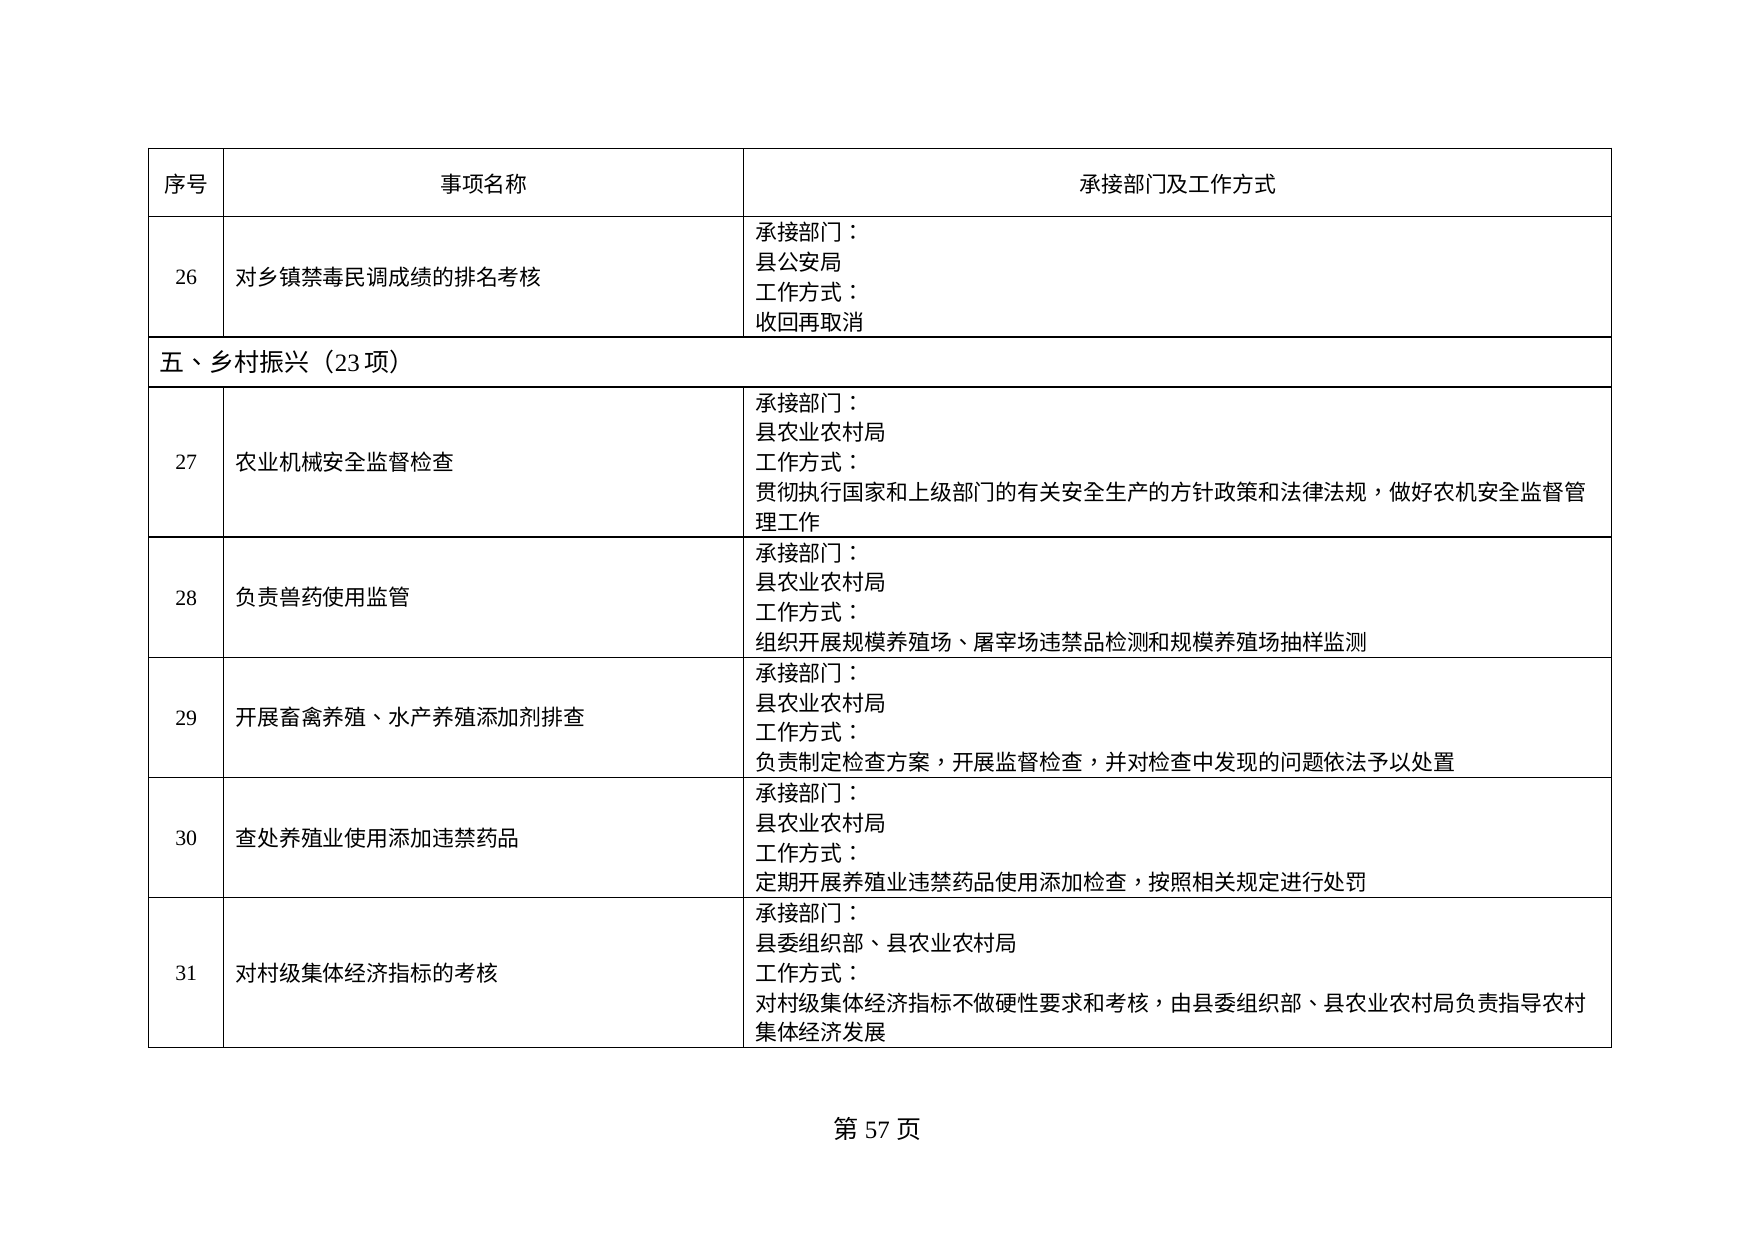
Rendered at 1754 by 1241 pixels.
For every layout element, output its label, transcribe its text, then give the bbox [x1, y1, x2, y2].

table_cell 29 [149, 658, 223, 777]
table_cell 负责兽药使用监管 [224, 538, 743, 657]
table_cell 开展畜禽养殖、水产养殖添加剂排查 [224, 658, 743, 777]
table_header 承接部门及工作方式 [744, 149, 1611, 216]
table_cell 承接部门： 县农业农村局 工作方式： 定期开展养殖业违禁药品使用添加检查，按照相关规定进行处罚 [744, 778, 1611, 897]
table_cell 承接部门： 县公安局 工作方式： 收回再取消 [744, 217, 1611, 336]
table_cell 26 [149, 217, 223, 336]
table_cell 承接部门： 县农业农村局 工作方式： 组织开展规模养殖场、屠宰场违禁品检测和规模养殖场抽样监测 [744, 538, 1611, 657]
table_cell 查处养殖业使用添加违禁药品 [224, 778, 743, 897]
table_cell 对村级集体经济指标的考核 [224, 898, 743, 1047]
table_cell 28 [149, 538, 223, 657]
table_cell 承接部门： 县农业农村局 工作方式： 负责制定检查方案，开展监督检查，并对检查中发现的问题依法予以处置 [744, 658, 1611, 777]
table_cell 对乡镇禁毒民调成绩的排名考核 [224, 217, 743, 336]
table_cell 27 [149, 388, 223, 536]
table_cell 31 [149, 898, 223, 1047]
table_header 事项名称 [224, 149, 743, 216]
table_cell 30 [149, 778, 223, 897]
table_cell 承接部门： 县委组织部、县农业农村局 工作方式： 对村级集体经济指标不做硬性要求和考核，由县委组织部、县农业农村局负责指导农村集体经济发展 [744, 898, 1611, 1047]
table_header 序号 [149, 149, 223, 216]
table_cell 五、乡村振兴（23项） [149, 338, 1611, 386]
table_cell 承接部门： 县农业农村局 工作方式： 贯彻执行国家和上级部门的有关安全生产的方针政策和法律法规，做好农机安全监督管理工作 [744, 388, 1611, 536]
table_cell 农业机械安全监督检查 [224, 388, 743, 536]
